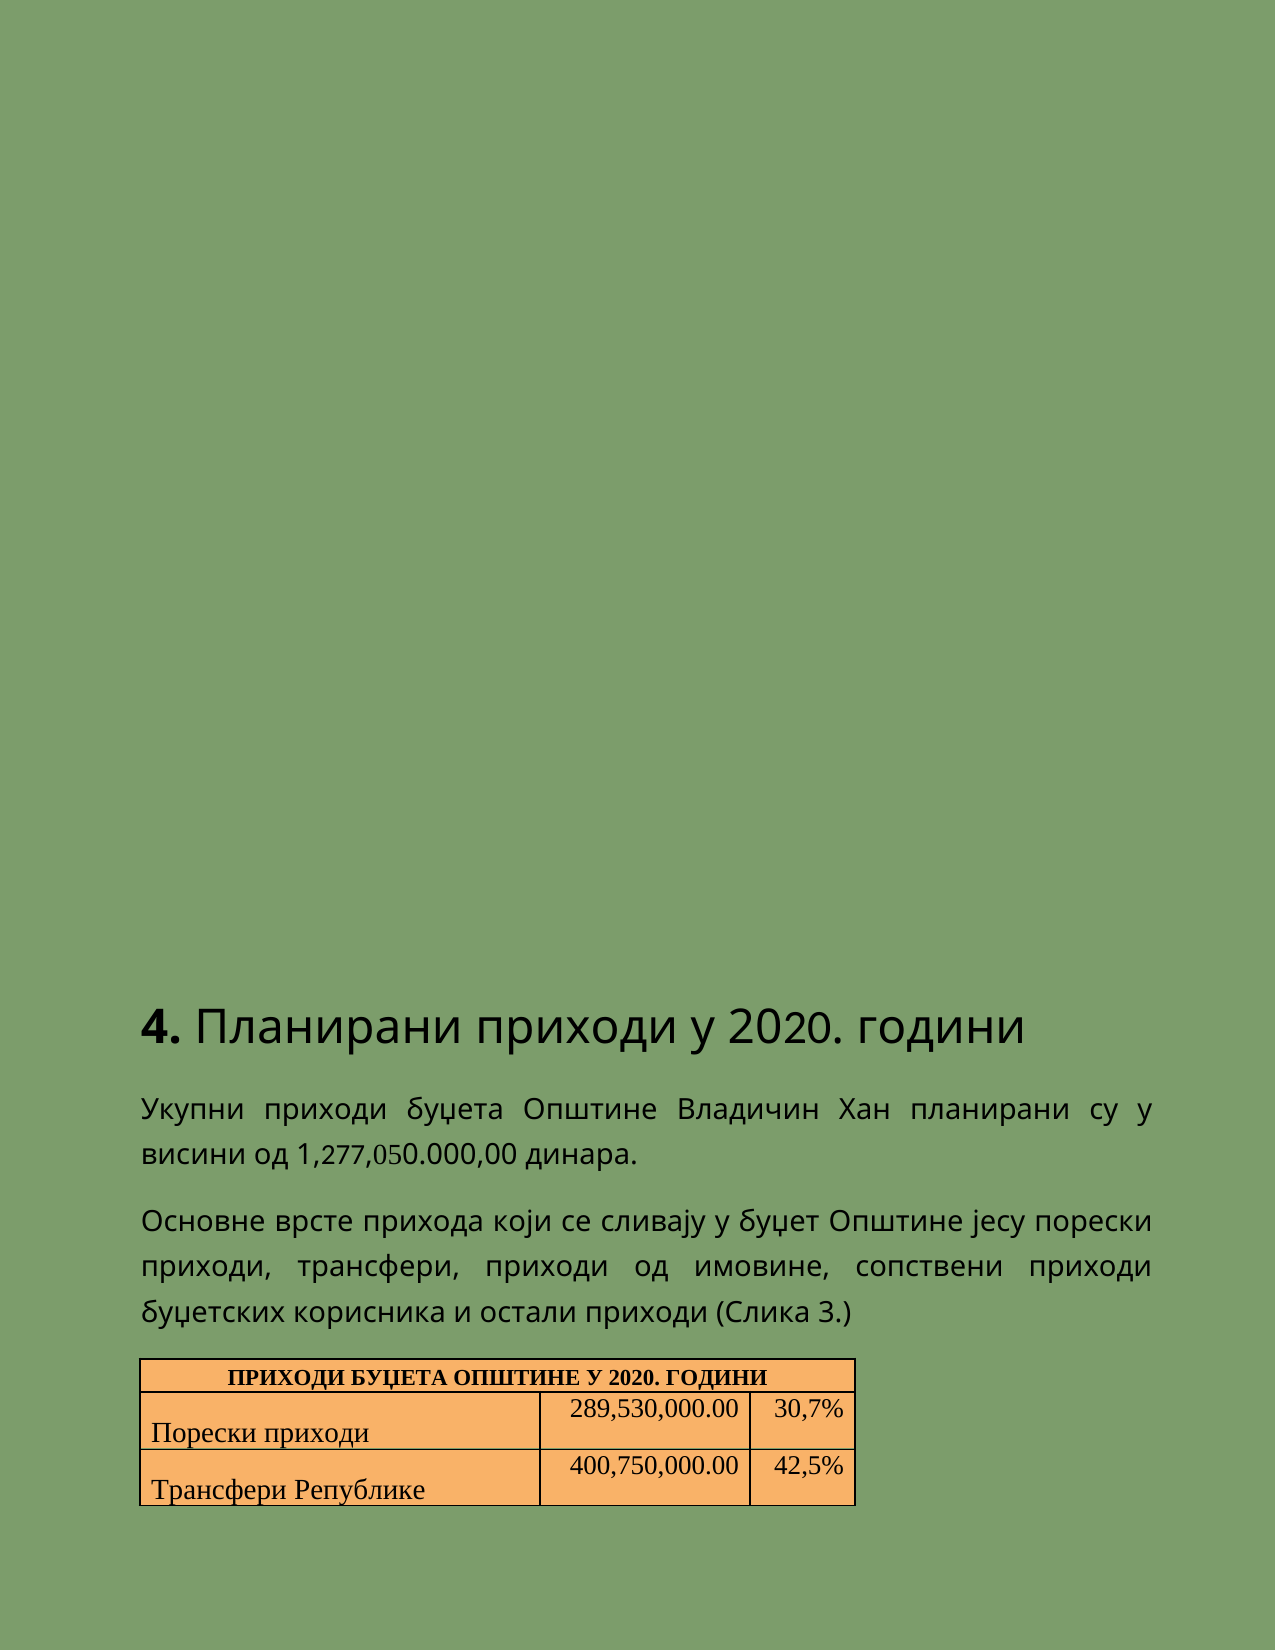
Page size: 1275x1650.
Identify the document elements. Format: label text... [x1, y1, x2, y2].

text Укупни приходи буџета Општине Владичин Хан планирани су у висини од 1,277,050.000,00 динара. [141, 1088, 1153, 1173]
table_cell Порески приходи [141, 1393, 539, 1448]
table_cell 289,530,000.00 [541, 1393, 749, 1448]
table_cell 30,7% [751, 1393, 854, 1448]
table_cell Трансфери Републике [141, 1450, 539, 1505]
text 4. Планирани приходи у 2020. години [141, 992, 1153, 1057]
table_header ПРИХОДИ БУЏЕТА ОПШТИНЕ У 2020. ГОДИНИ [141, 1360, 854, 1391]
table_cell 42,5% [751, 1450, 854, 1505]
text Основне врсте прихода који се сливају у буџет Општине јесу порески приходи, трансфери, приходи од имовине, сопствени приходи буџетских корисника и остали приходи (Слика 3.) [141, 1200, 1153, 1331]
table_cell 400,750,000.00 [541, 1450, 749, 1505]
